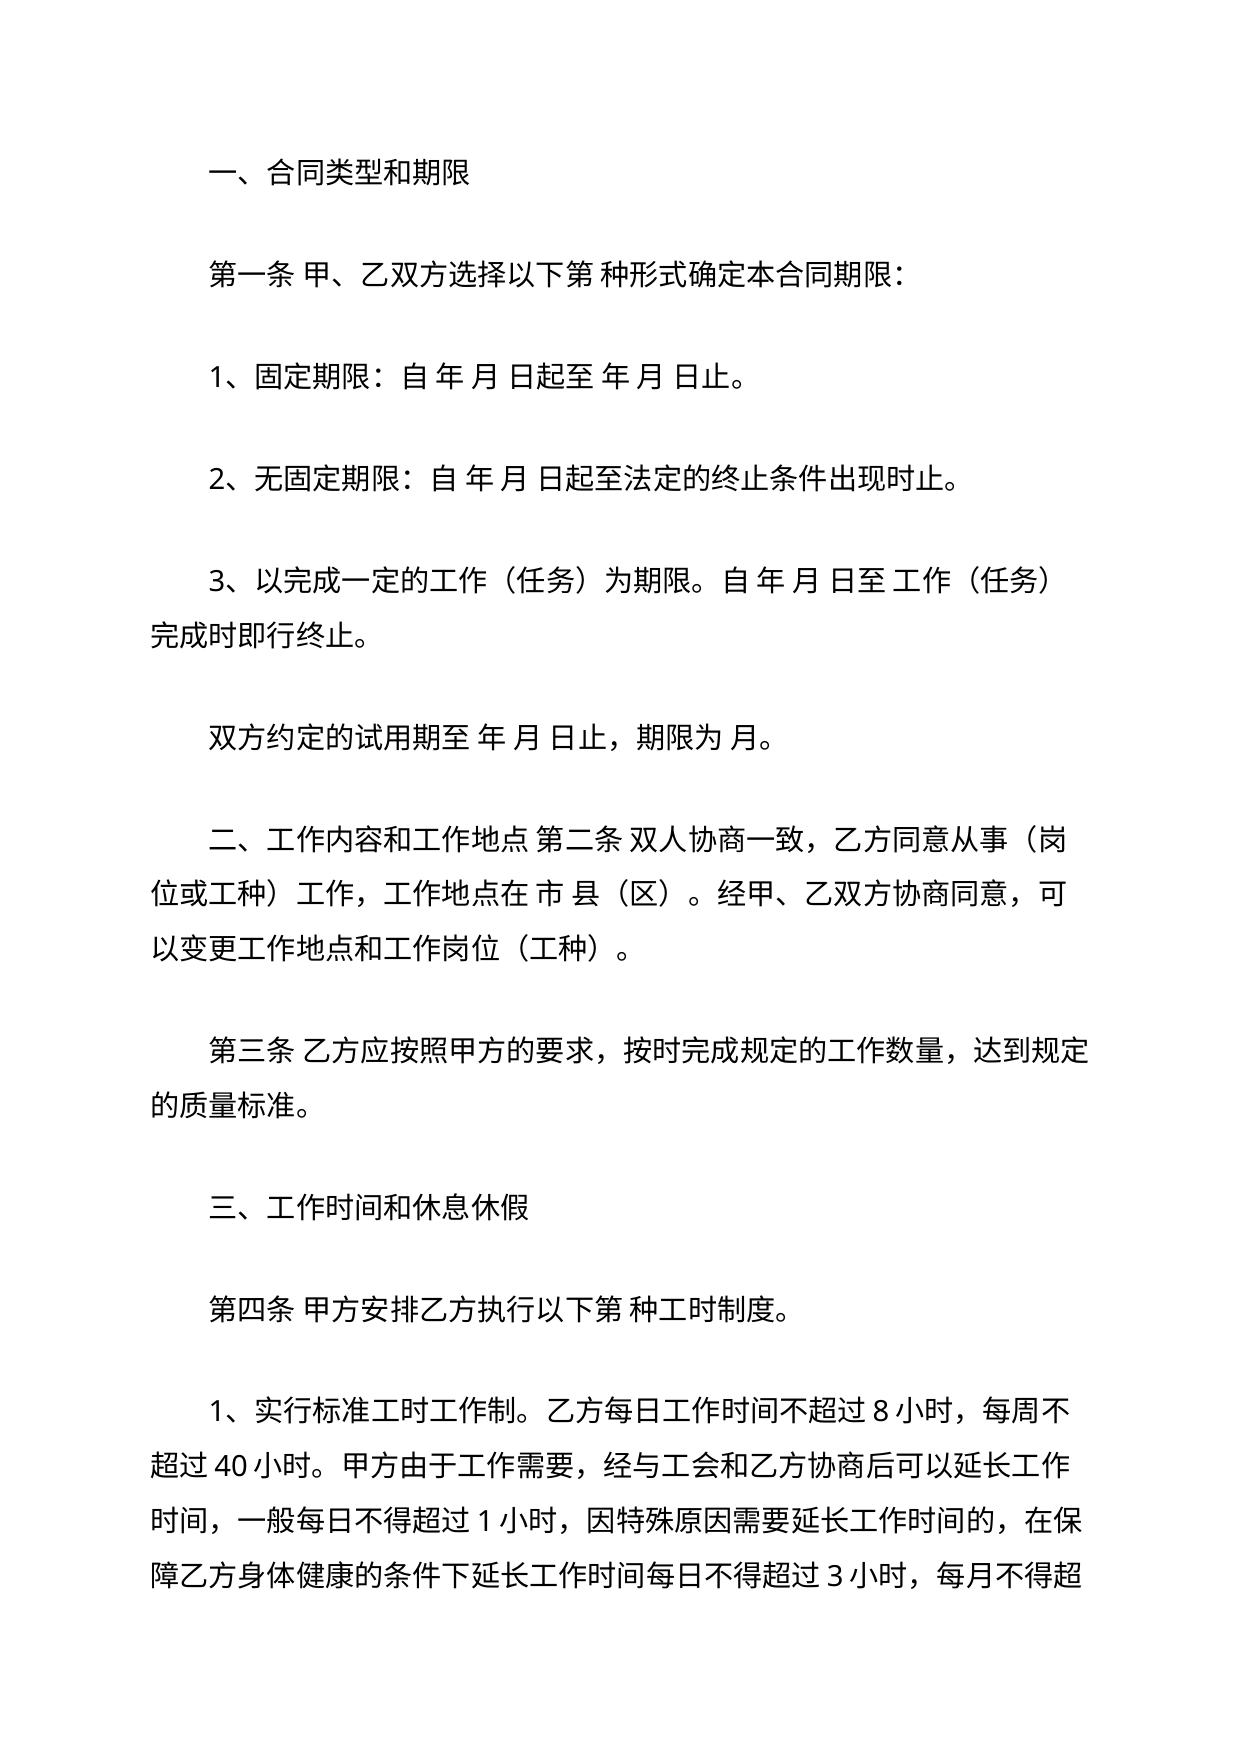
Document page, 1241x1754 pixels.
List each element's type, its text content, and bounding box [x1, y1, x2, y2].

text 2、无固定期限：自 年 月 日起至法定的终止条件出现时止。 [150, 456, 1090, 498]
text 第一条 甲、乙双方选择以下第 种形式确定本合同期限： [150, 252, 1090, 294]
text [150, 1388, 1090, 1595]
text 一、合同类型和期限 [150, 150, 1090, 192]
text 1、固定期限：自 年 月 日起至 年 月 日止。 [150, 353, 1090, 396]
text 三、工作时间和休息休假 [150, 1184, 1090, 1227]
text 第三条 乙方应按照甲方的要求，按时完成规定的工作数量，达到规定的质量标准。 [150, 1028, 1090, 1125]
text 二、工作内容和工作地点 第二条 双人协商一致，乙方同意从事（岗位或工种）工作，工作地点在 市 县（区）。经甲、乙双方协商同意，可以变更工作地点和工作岗位（工种）。 [150, 816, 1090, 968]
text 双方约定的试用期至 年 月 日止，期限为 月。 [150, 714, 1090, 757]
text 3、以完成一定的工作（任务）为期限。自 年 月 日至 工作（任务）完成时即行终止。 [150, 557, 1090, 655]
text 第四条 甲方安排乙方执行以下第 种工时制度。 [150, 1286, 1090, 1328]
